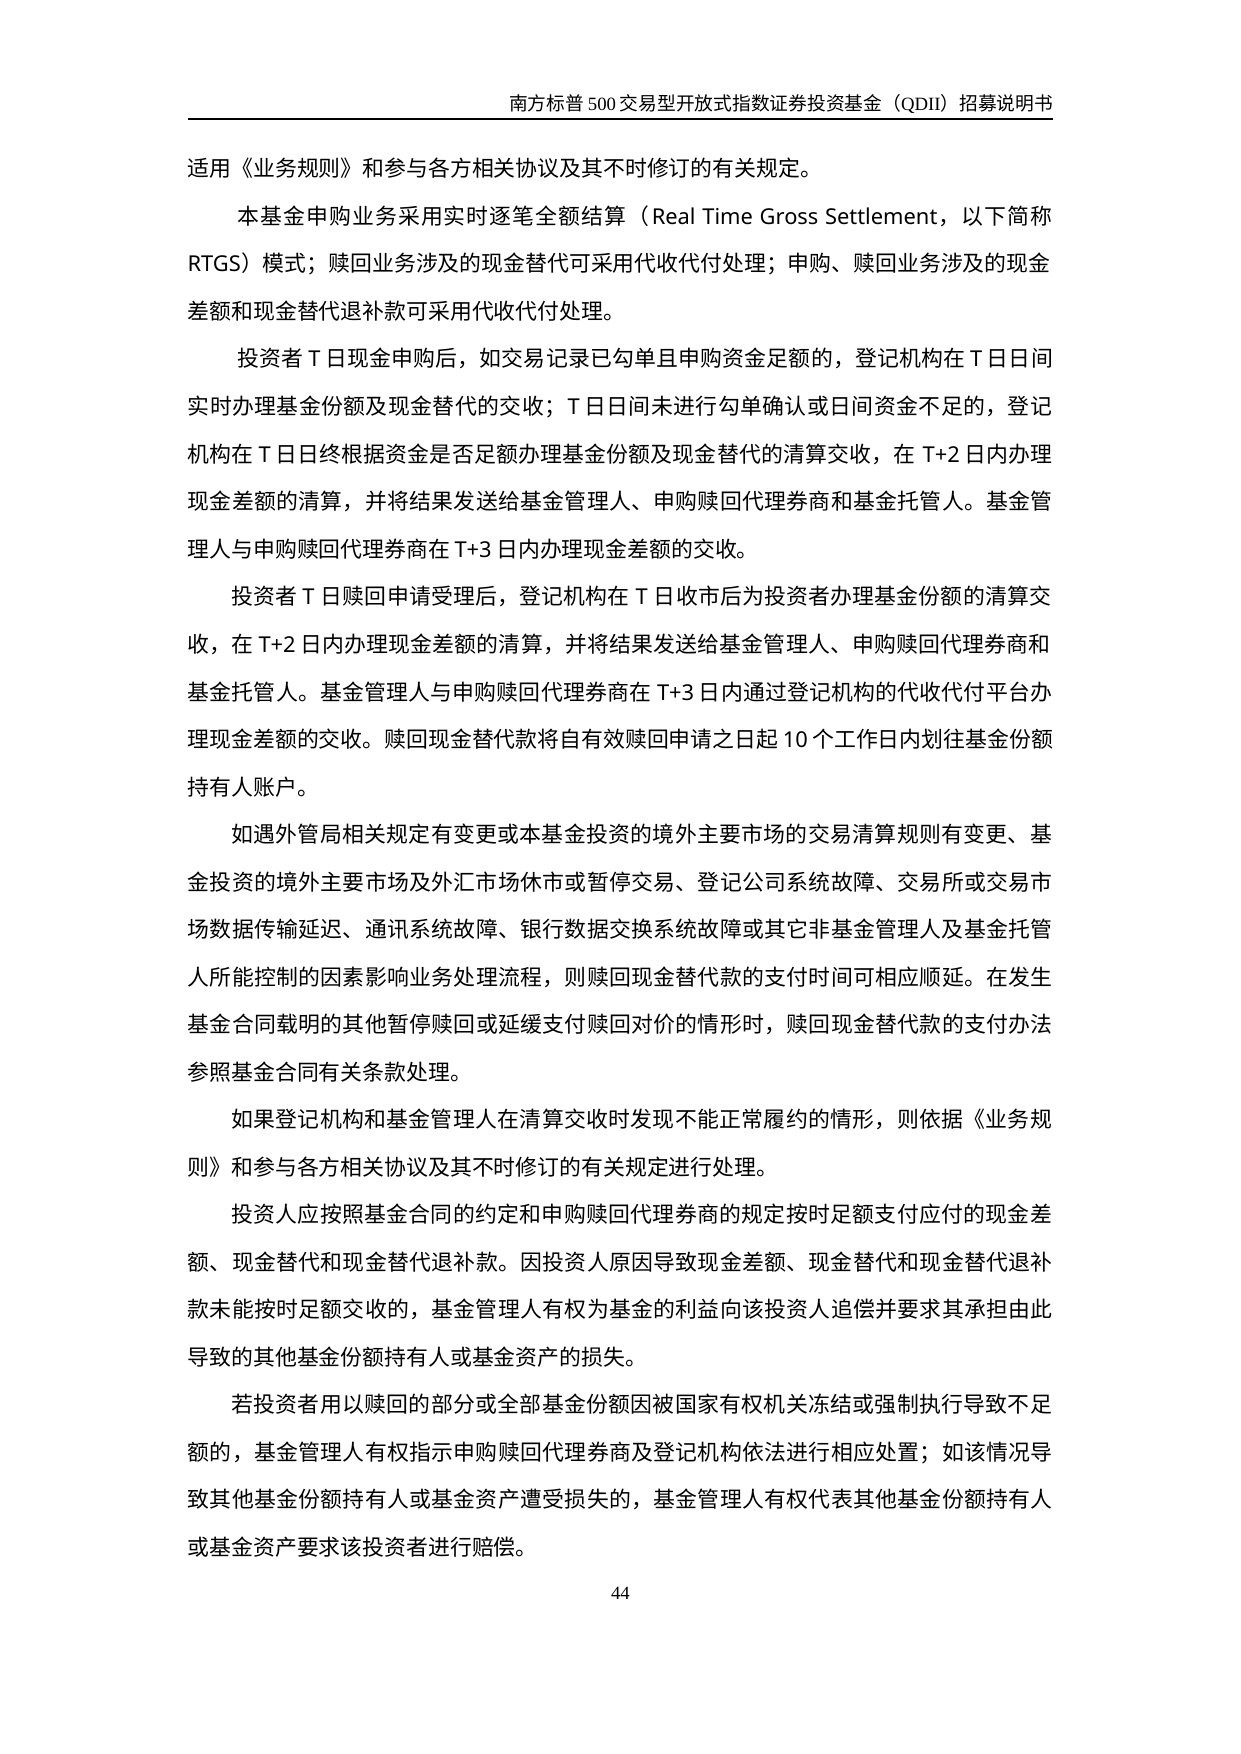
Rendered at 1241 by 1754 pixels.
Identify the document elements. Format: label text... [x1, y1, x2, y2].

text 如果登记机构和基金管理人在清算交收时发现不能正常履约的情形，则依据《业务规则》和参与各方相关协议及其不时修订的有关规定进行处理。 [187, 1102, 1053, 1181]
text 投资者T日现金申购后，如交易记录已勾单且申购资金足额的，登记机构在T日日间实时办理基金份额及现金替代的交收；T日日间未进行勾单确认或日间资金不足的，登记机构在T日日终根据资金是否足额办理基金份额及现金替代的清算交收，在T+2日内办理现金差额的清算，并将结果发送给基金管理人、申购赎回代理券商和基金托管人。基金管理人与申购赎回代理券商在T+3日内办理现金差额的交收。 [187, 341, 1053, 563]
text 本基金申购业务采用实时逐笔全额结算（Real Time Gross Settlement，以下简称RTGS）模式；赎回业务涉及的现金替代可采用代收代付处理；申购、赎回业务涉及的现金差额和现金替代退补款可采用代收代付处理。 [187, 199, 1053, 326]
text 投资人应按照基金合同的约定和申购赎回代理券商的规定按时足额支付应付的现金差额、现金替代和现金替代退补款。因投资人原因导致现金差额、现金替代和现金替代退补款未能按时足额交收的，基金管理人有权为基金的利益向该投资人追偿并要求其承担由此导致的其他基金份额持有人或基金资产的损失。 [187, 1197, 1053, 1371]
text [187, 151, 1053, 183]
text 如遇外管局相关规定有变更或本基金投资的境外主要市场的交易清算规则有变更、基金投资的境外主要市场及外汇市场休市或暂停交易、登记公司系统故障、交易所或交易市场数据传输延迟、通讯系统故障、银行数据交换系统故障或其它非基金管理人及基金托管人所能控制的因素影响业务处理流程，则赎回现金替代款的支付时间可相应顺延。在发生基金合同载明的其他暂停赎回或延缓支付赎回对价的情形时，赎回现金替代款的支付办法参照基金合同有关条款处理。 [187, 817, 1053, 1086]
text 若投资者用以赎回的部分或全部基金份额因被国家有权机关冻结或强制执行导致不足额的，基金管理人有权指示申购赎回代理券商及登记机构依法进行相应处置；如该情况导致其他基金份额持有人或基金资产遭受损失的，基金管理人有权代表其他基金份额持有人或基金资产要求该投资者进行赔偿。 [187, 1387, 1053, 1561]
text 投资者T 日赎回申请受理后，登记机构在T 日收市后为投资者办理基金份额的清算交收，在T+2日内办理现金差额的清算，并将结果发送给基金管理人、申购赎回代理券商和基金托管人。基金管理人与申购赎回代理券商在T+3日内通过登记机构的代收代付平台办理现金差额的交收。赎回现金替代款将自有效赎回申请之日起10个工作日内划往基金份额持有人账户。 [187, 579, 1053, 801]
